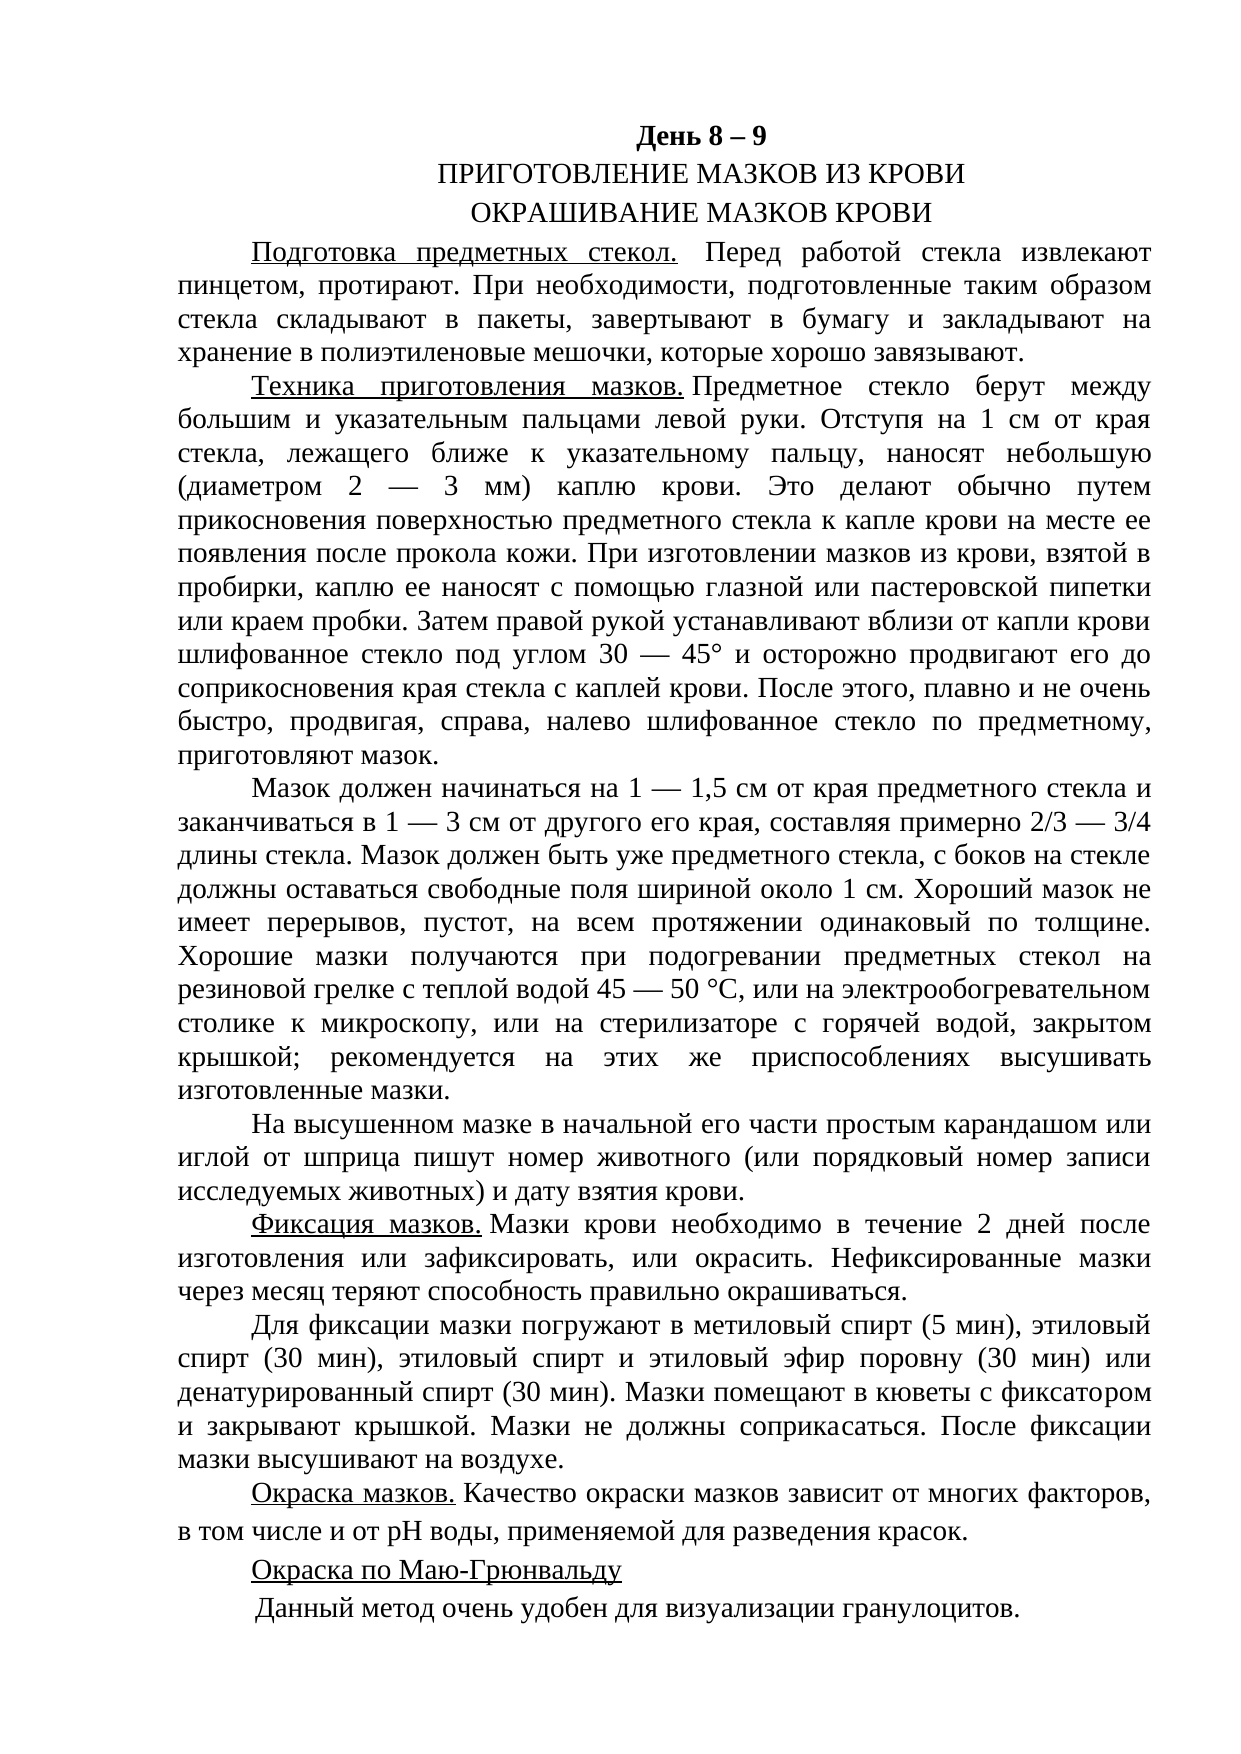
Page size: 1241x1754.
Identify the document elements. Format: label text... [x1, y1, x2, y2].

text На высушенном мазке в начальной его части простым карандашом или иглой от шприца пишут номер животного (или порядковый номер записи исследуемых животных) и дату взятия крови. [177, 1106, 1152, 1206]
text Мазок должен начинаться на 1 — 1,5 см от края предметного стекла и заканчиваться в 1 — 3 см от другого его края, составляя примерно 2/3 — 3/4 длины стекла. Мазок должен быть уже предметного стекла, с боков на стекле должны оставаться свободные поля шириной около 1 см. Хороший мазок не имеет перерывов, пустот, на всем протяжении одинаковый по толщине. Хорошие мазки получаются при подогревании предметных стекол на резиновой грелке с теплой водой 45 — 50 °С, или на электрообогревательном столике к микроскопу, или на стерилизаторе с горячей водой, закрытом крышкой; рекомендуется на этих же приспособлениях высушивать изготовленные мазки. [177, 770, 1152, 1106]
text Фиксация мазков. Мазки крови необходимо в течение 2 дней после изготовления или зафиксировать, или окрасить. Нефиксированные мазки через месяц теряют способность правильно окрашиваться. [177, 1206, 1152, 1307]
text Данный метод очень удобен для визуализации гранулоцитов. [181, 1590, 1148, 1624]
subtitle Окраска по Маю-Грюнвальду [177, 1552, 1152, 1585]
text Техника приготовления мазков. Предметное стекло берут между большим и указательным пальцами левой руки. Отступя на 1 см от края стекла, лежащего ближе к указательному пальцу, наносят небольшую (диаметром 2 — 3 мм) каплю крови. Это делают обычно путем прикосновения поверхностью предметного стекла к капле крови на месте ее появления после прокола кожи. При изготовлении мазков из крови, взятой в пробирки, каплю ее наносят с помощью глазной или пастеровской пипетки или краем пробки. Затем правой рукой устанавливают вблизи от капли крови шлифованное стекло под углом 30 — 45° и осторожно продвигают его до соприкосновения края стекла с каплей крови. После этого, плавно и не очень быстро, продвигая, справа, налево шлифованное стекло по предметному, приготовляют мазок. [177, 368, 1152, 770]
text Для фиксации мазки погружают в метиловый спирт (5 мин), этиловый спирт (30 мин), этиловый спирт и этиловый эфир поровну (30 мин) или денатурированный спирт (30 мин). Мазки помещают в кюветы с фиксатором и закрывают крышкой. Мазки не должны соприкасаться. После фиксации мазки высушивают на воздухе. [177, 1307, 1152, 1475]
text Подготовка предметных стекол. Перед работой стекла извлекают пинцетом, протирают. При необходимости, подготовленные таким образом стекла складывают в пакеты, завертывают в бумагу и закладывают на хранение в полиэтиленовые мешочки, которые хорошо завязывают. [177, 234, 1152, 368]
text ПРИГОТОВЛЕНИЕ МАЗКОВ ИЗ КРОВИ [177, 157, 1152, 190]
text ОКРАШИВАНИЕ МАЗКОВ КРОВИ [177, 195, 1152, 229]
text День 8 – 9 [177, 118, 1152, 152]
subtitle Окраска мазков. Качество окраски мазков зависит от многих факторов, в том числе и от рН воды, применяемой для разведения красок. [177, 1475, 1152, 1547]
